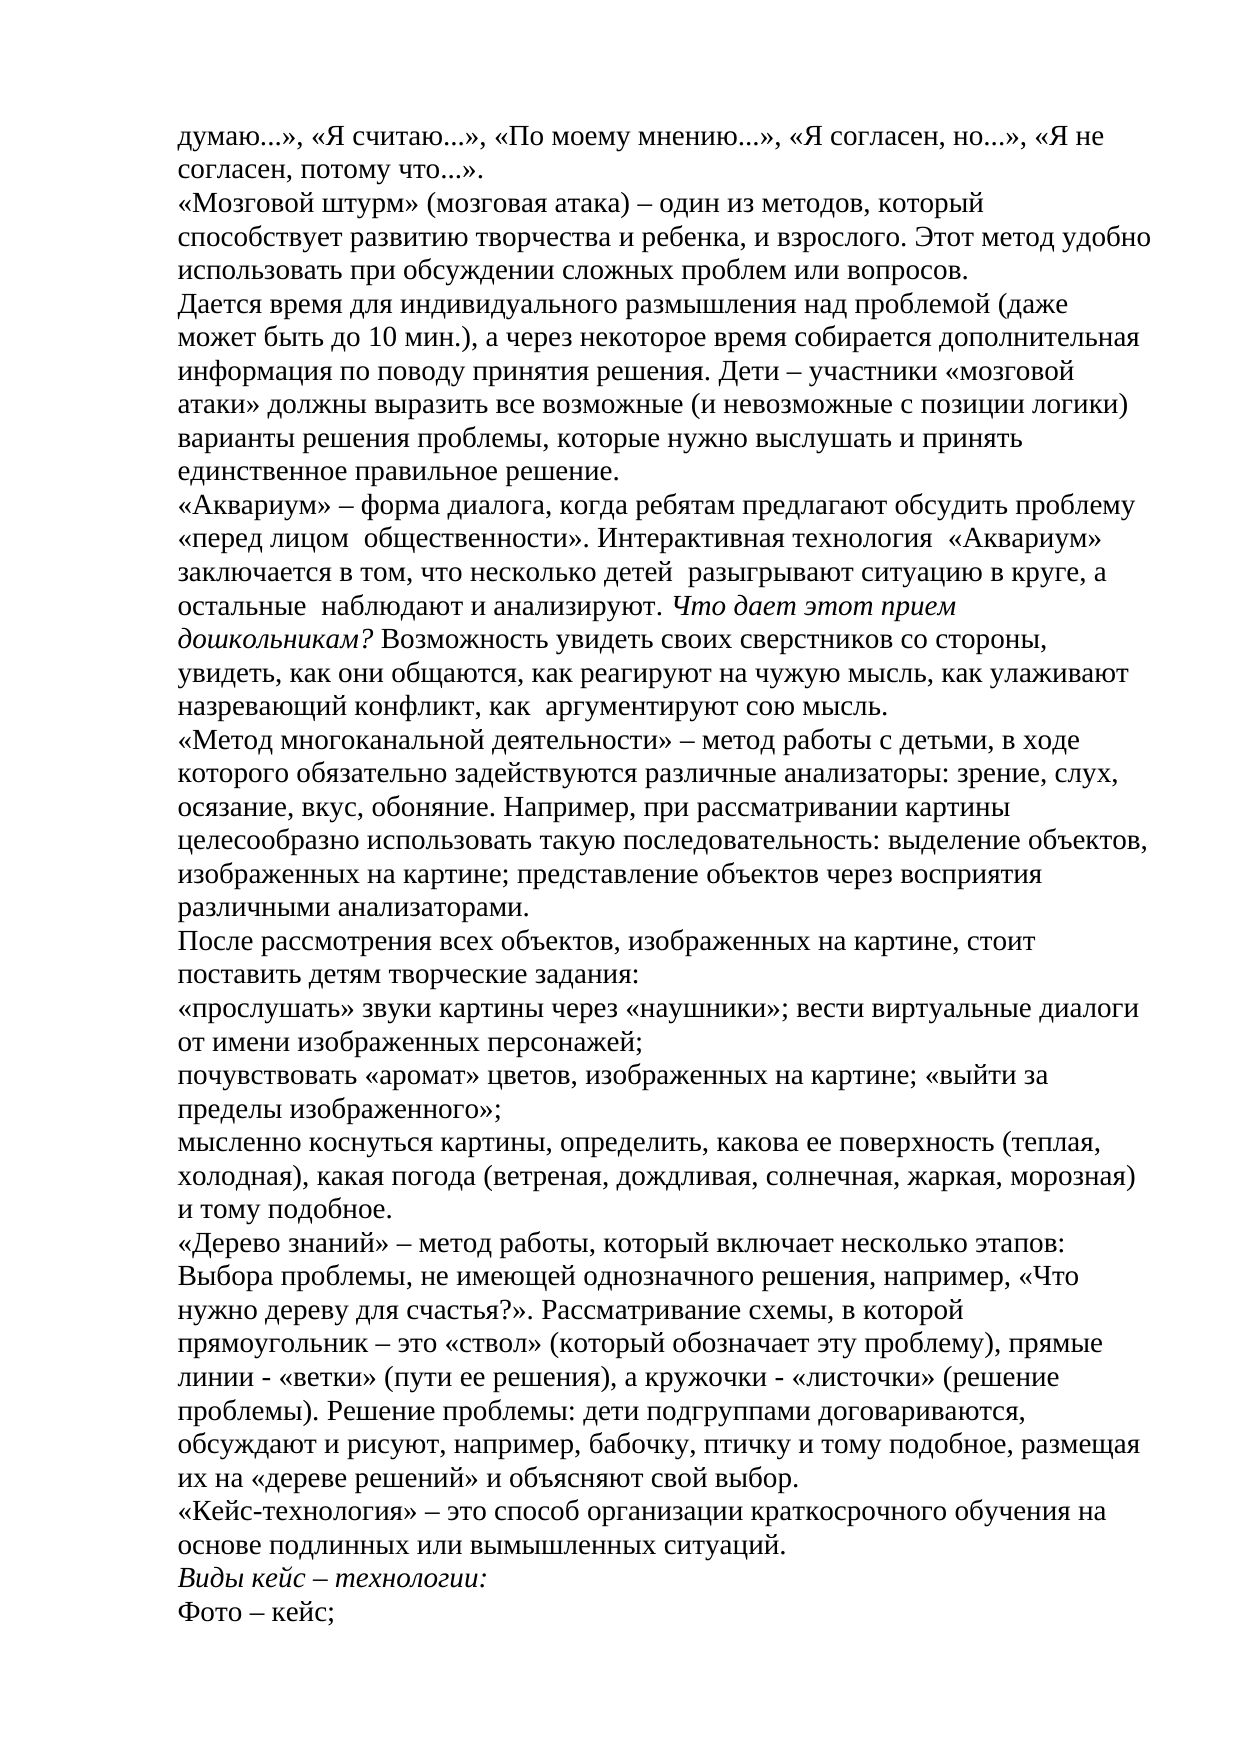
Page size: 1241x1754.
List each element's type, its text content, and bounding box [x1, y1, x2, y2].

text «Дерево знаний» – метод работы, который включает несколько этапов: Выбора проблемы, не имеющей однозначного решения, например, «Что нужно дереву для счастья?». Рассматривание схемы, в которой прямоугольник – это «ствол» (который обозначает эту проблему), прямые линии - «ветки» (пути ее решения), а кружочки - «листочки» (решение проблемы). Решение проблемы: дети подгруппами договариваются, обсуждают и рисуют, например, бабочку, птичку и тому подобное, размещая их на «дереве решений» и объясняют свой выбор. [177, 1225, 1152, 1493]
text «Метод многоканальной деятельности» – метод работы с детьми, в ходе которого обязательно задействуются различные анализаторы: зрение, слух, осязание, вкус, обоняние. Например, при рассматривании картины целесообразно использовать такую последовательность: выделение объектов, изображенных на картине; представление объектов через восприятия различными анализаторами. [177, 722, 1152, 923]
text мысленно коснуться картины, определить, какова ее поверхность (теплая, холодная), какая погода (ветреная, дождливая, солнечная, жаркая, морозная) и тому подобное. [177, 1124, 1152, 1225]
text «прослушать» звуки картины через «наушники»; вести виртуальные диалоги от имени изображенных персонажей; [177, 990, 1152, 1057]
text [177, 118, 1152, 185]
text Виды кейс – технологии: [177, 1560, 1152, 1594]
text Фото – кейс; [177, 1594, 1152, 1627]
text «Кейс-технология» – это способ организации краткосрочного обучения на основе подлинных или вымышленных ситуаций. [177, 1493, 1152, 1560]
text После рассмотрения всех объектов, изображенных на картине, стоит поставить детям творческие задания: [177, 923, 1152, 990]
text «Аквариум» – форма диалога, когда ребятам предлагают обсудить проблему «перед лицом общественности». Интерактивная технология «Аквариум» заключается в том, что несколько детей разыгрывают ситуацию в круге, а остальные наблюдают и анализируют. Что дает этот прием дошкольникам? Возможность увидеть своих сверстников со стороны, увидеть, как они общаются, как реагируют на чужую мысль, как улаживают назревающий конфликт, как аргументируют сою мысль. [177, 487, 1152, 722]
text «Мозговой штурм» (мозговая атака) – один из методов, который способствует развитию творчества и ребенка, и взрослого. Этот метод удобно использовать при обсуждении сложных проблем или вопросов. [177, 185, 1152, 286]
text Дается время для индивидуального размышления над проблемой (даже может быть до 10 мин.), а через некоторое время собирается дополнительная информация по поводу принятия решения. Дети – участники «мозговой атаки» должны выразить все возможные (и невозможные с позиции логики) варианты решения проблемы, которые нужно выслушать и принять единственное правильное решение. [177, 286, 1152, 487]
text почувствовать «аромат» цветов, изображенных на картине; «выйти за пределы изображенного»; [177, 1057, 1152, 1124]
